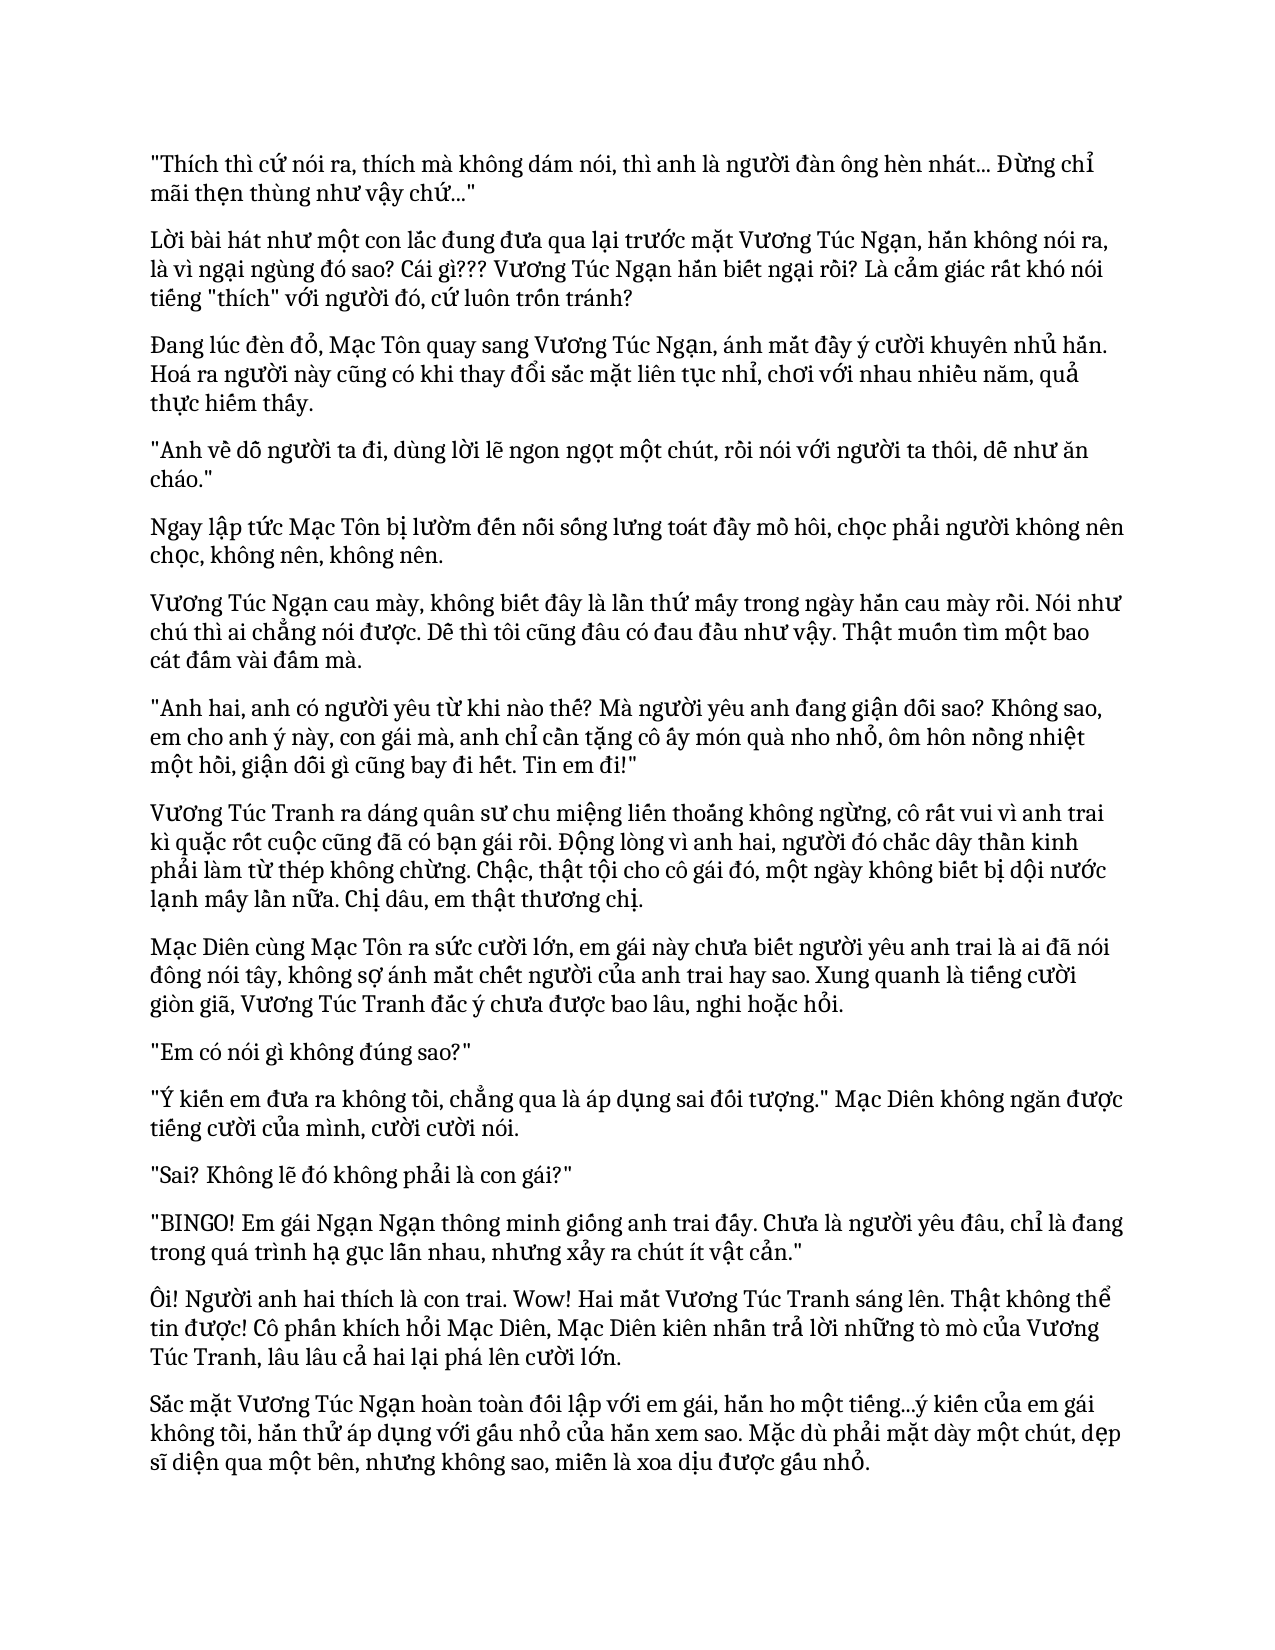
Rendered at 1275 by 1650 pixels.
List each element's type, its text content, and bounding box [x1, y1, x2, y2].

text Vương Túc Ngạn cau mày, không biết đây là lần thứ mấy trong ngày hắn cau mày rồi. Nói như chú thì ai chẳng nói được. Dễ thì tôi cũng đâu có đau đầu như vậy. Thật muốn tìm một bao cát đấm vài đấm mà. [150, 589, 1125, 675]
text Ngay lập tức Mạc Tôn bị lườm đến nỗi sống lưng toát đầy mồ hôi, chọc phải người không nên chọc, không nên, không nên. [150, 512, 1125, 570]
text "Anh về dỗ người ta đi, dùng lời lẽ ngon ngọt một chút, rồi nói với người ta thôi, dễ như ăn cháo." [150, 436, 1125, 494]
text "Sai? Không lẽ đó không phải là con gái?" [150, 1161, 1125, 1190]
text "BINGO! Em gái Ngạn Ngạn thông minh giống anh trai đấy. Chưa là người yêu đâu, chỉ là đang trong quá trình hạ gục lẫn nhau, nhưng xảy ra chút ít vật cản." [150, 1209, 1125, 1266]
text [150, 1390, 1125, 1476]
text "Thích thì cứ nói ra, thích mà không dám nói, thì anh là người đàn ông hèn nhát... Đừng chỉ mãi thẹn thùng như vậy chứ..." [150, 150, 1125, 207]
text "Em có nói gì không đúng sao?" [150, 1037, 1125, 1066]
text "Anh hai, anh có người yêu từ khi nào thế? Mà người yêu anh đang giận dỗi sao? Không sao, em cho anh ý này, con gái mà, anh chỉ cần tặng cô ấy món quà nho nhỏ, ôm hôn nồng nhiệt một hồi, giận dỗi gì cũng bay đi hết. Tin em đi!" [150, 694, 1125, 780]
text Đang lúc đèn đỏ, Mạc Tôn quay sang Vương Túc Ngạn, ánh mắt đầy ý cười khuyên nhủ hắn. Hoá ra người này cũng có khi thay đổi sắc mặt liên tục nhỉ, chơi với nhau nhiều năm, quả thực hiếm thấy. [150, 331, 1125, 417]
text Vương Túc Tranh ra dáng quân sư chu miệng liến thoắng không ngừng, cô rất vui vì anh trai kì quặc rốt cuộc cũng đã có bạn gái rồi. Động lòng vì anh hai, người đó chắc dây thần kinh phải làm từ thép không chừng. Chậc, thật tội cho cô gái đó, một ngày không biết bị dội nước lạnh mấy lần nữa. Chị dâu, em thật thương chị. [150, 799, 1125, 914]
text Lời bài hát như một con lắc đung đưa qua lại trước mặt Vương Túc Ngạn, hắn không nói ra, là vì ngại ngùng đó sao? Cái gì??? Vương Túc Ngạn hắn biết ngại rồi? Là cảm giác rất khó nói tiếng "thích" với người đó, cứ luôn trốn tránh? [150, 226, 1125, 312]
text Ôi! Người anh hai thích là con trai. Wow! Hai mắt Vương Túc Tranh sáng lên. Thật không thể tin được! Cô phấn khích hỏi Mạc Diên, Mạc Diên kiên nhẫn trả lời những tò mò của Vương Túc Tranh, lâu lâu cả hai lại phá lên cười lớn. [150, 1285, 1125, 1371]
text "Ý kiến em đưa ra không tồi, chẳng qua là áp dụng sai đối tượng." Mạc Diên không ngăn được tiếng cười của mình, cười cười nói. [150, 1085, 1125, 1142]
text Mạc Diên cùng Mạc Tôn ra sức cười lớn, em gái này chưa biết người yêu anh trai là ai đã nói đông nói tây, không sợ ánh mắt chết người của anh trai hay sao. Xung quanh là tiếng cười giòn giã, Vương Túc Tranh đắc ý chưa được bao lâu, nghi hoặc hỏi. [150, 932, 1125, 1019]
